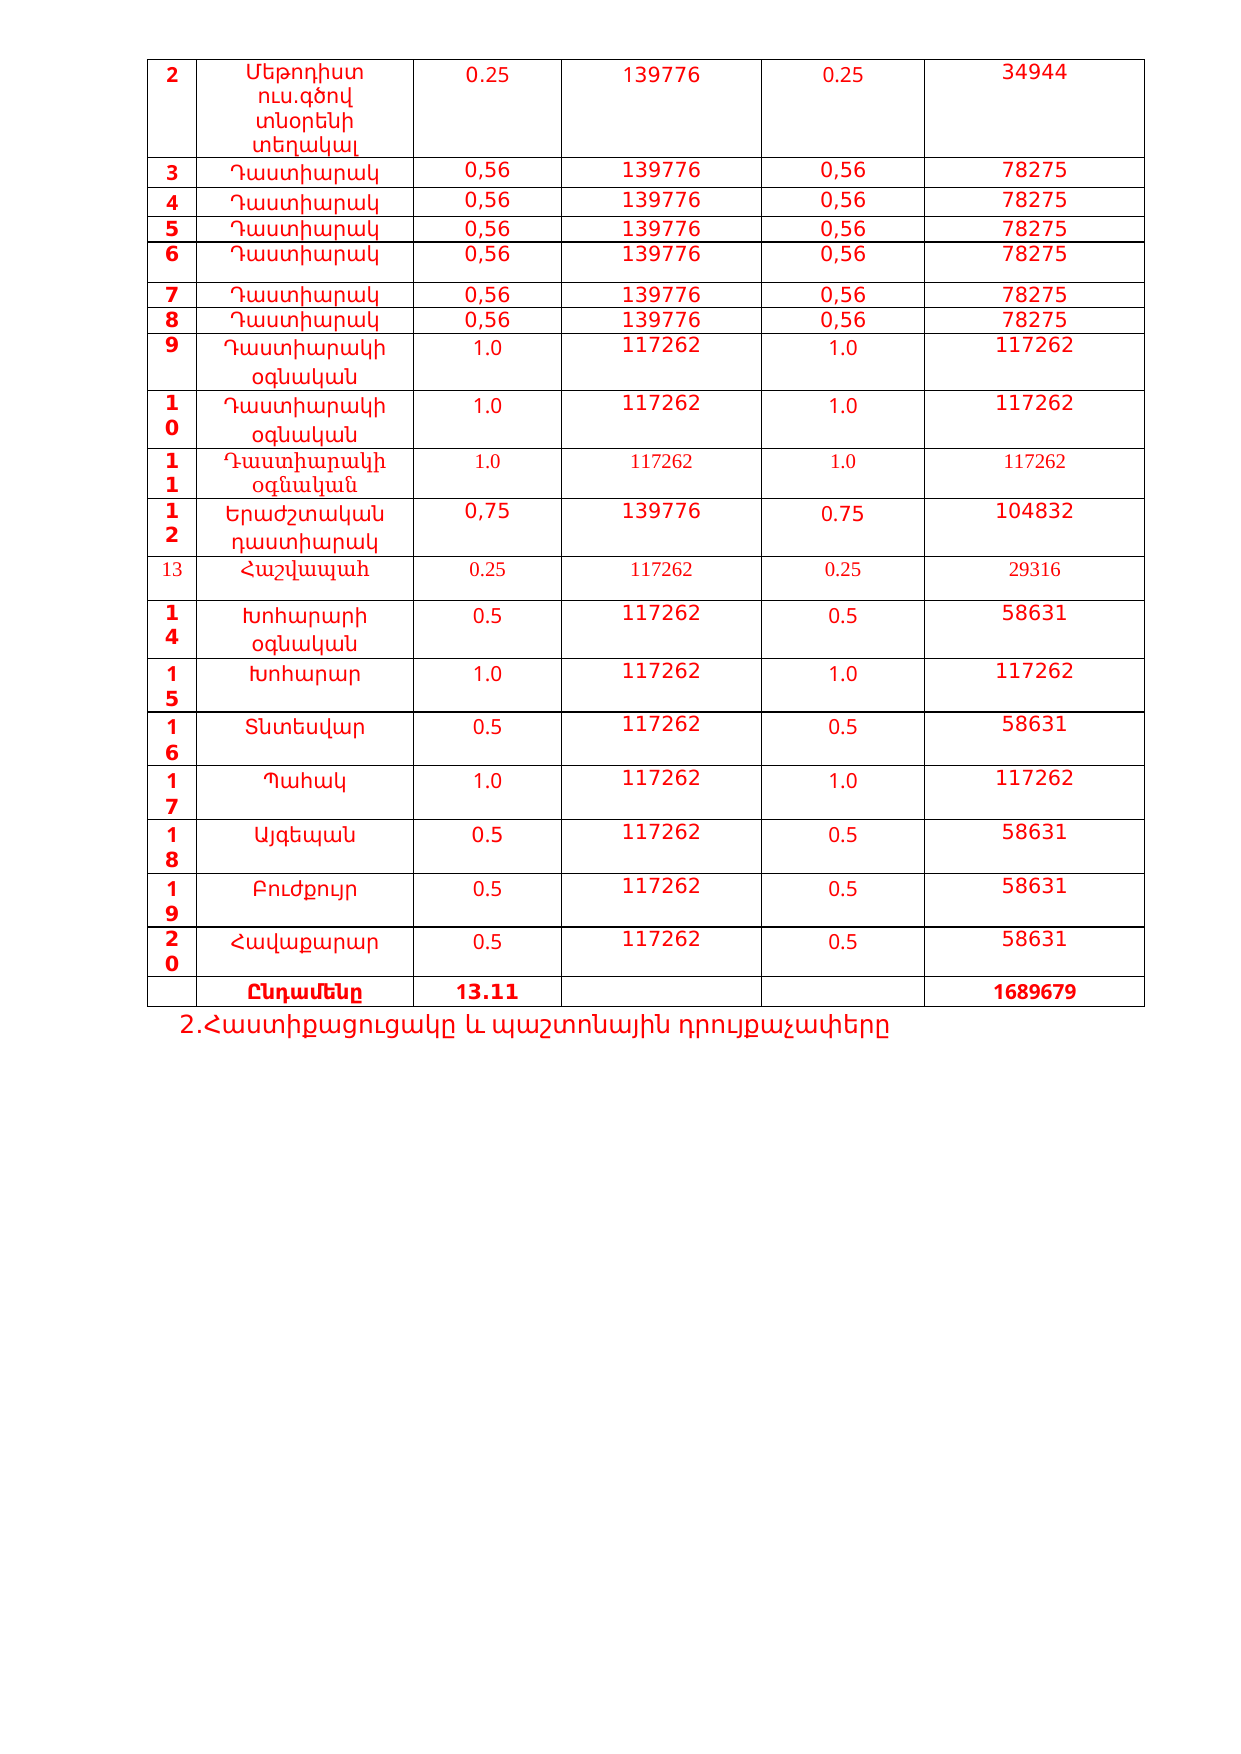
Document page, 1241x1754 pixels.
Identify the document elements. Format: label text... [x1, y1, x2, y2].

table_cell 20 [148, 928, 196, 976]
table_cell 117262 [562, 334, 761, 390]
table_cell 139776 [562, 283, 761, 307]
table_cell 117262 [925, 659, 1144, 711]
table_cell Դաստիարակ [197, 188, 413, 216]
table_cell 0,56 [762, 283, 924, 307]
table_cell 117262 [562, 713, 761, 765]
table_cell 1.0 [414, 659, 561, 711]
table_cell 139776 [562, 158, 761, 187]
table_cell 117262 [562, 766, 761, 819]
table_cell 0.5 [762, 713, 924, 765]
table_cell 13.11 [414, 977, 561, 1006]
table_cell 58631 [925, 713, 1144, 765]
table_cell 117262 [925, 766, 1144, 819]
table_cell Խոհարար [197, 659, 413, 711]
table_cell Դաստիարակ [197, 217, 413, 241]
table_cell 8 [148, 308, 196, 332]
table_cell 0.5 [762, 928, 924, 976]
table_cell 7 [148, 283, 196, 307]
table_cell 0,56 [762, 308, 924, 332]
table_cell 0․25 [414, 60, 561, 157]
table_cell 78275 [925, 188, 1144, 216]
table_cell 117262 [925, 334, 1144, 390]
table_cell 117262 [562, 601, 761, 658]
table_cell 0.25 [762, 557, 924, 600]
table_cell Դաստիարակ [197, 308, 413, 332]
table_cell 0.5 [762, 820, 924, 873]
table_cell Պահակ [197, 766, 413, 819]
table_cell 11 [148, 449, 196, 498]
table_cell 10 [148, 391, 196, 448]
table_cell Հաշվապահ [197, 557, 413, 600]
table_cell 0,56 [414, 243, 561, 282]
table_cell [762, 977, 924, 1006]
table_cell [562, 977, 761, 1006]
table_cell 139776 [562, 188, 761, 216]
table_cell 117262 [562, 928, 761, 976]
table_cell Դաստիարակի օգնական [197, 449, 413, 498]
table_cell 0,56 [762, 217, 924, 241]
table_cell Երաժշտական դաստիարակ [197, 499, 413, 556]
table_cell 29316 [925, 557, 1144, 600]
text 2․Հաստիքացուցակը և պաշտոնային դրույքաչափերը [147, 1007, 1166, 1041]
table_cell Դաստիարակի օգնական [197, 334, 413, 390]
table_cell 4 [148, 188, 196, 216]
table_cell 0,75 [414, 499, 561, 556]
table_cell 5 [148, 217, 196, 241]
table_cell 117262 [562, 874, 761, 926]
table_cell 58631 [925, 820, 1144, 873]
table_cell 1.0 [414, 449, 561, 498]
table_cell Մեթոդիստ ուս.գծով տնօրենի տեղակալ [197, 60, 257, 157]
table_cell 139776 [562, 308, 761, 332]
table_cell 104832 [925, 499, 1144, 556]
table_cell 0,56 [414, 188, 561, 216]
table_cell 117262 [562, 820, 761, 873]
table_cell 0.5 [414, 928, 561, 976]
table_cell 1.0 [414, 391, 561, 448]
table_cell 1.0 [762, 449, 924, 498]
table_cell 0,56 [762, 243, 924, 282]
table_cell 0.5 [762, 874, 924, 926]
table_cell 1.0 [414, 766, 561, 819]
table_cell 15 [148, 659, 196, 711]
table_cell 58631 [925, 874, 1144, 926]
table_cell 0.25 [762, 60, 924, 157]
table_cell 0,56 [762, 158, 924, 187]
table_cell 78275 [925, 308, 1144, 332]
table_cell 14 [148, 601, 196, 658]
table_cell 17 [148, 766, 196, 819]
table_cell 34944 [925, 60, 1144, 157]
table_cell 18 [148, 820, 196, 873]
table_cell Դաստիարակ [197, 158, 413, 187]
table_cell 0.5 [414, 820, 561, 873]
table_cell 3 [148, 158, 196, 187]
table_cell 19 [148, 874, 196, 926]
table_cell 0,56 [414, 158, 561, 187]
table_cell Խոհարարի օգնական [197, 601, 413, 658]
table_cell 0.5 [762, 601, 924, 658]
table_cell 58631 [925, 601, 1144, 658]
table_cell 139776 [562, 499, 761, 556]
table_cell 117262 [562, 449, 761, 498]
table_cell Ընդամենը [197, 977, 413, 1006]
table_cell 1.0 [762, 659, 924, 711]
table_cell Դաստիարակ [197, 243, 413, 282]
table_cell 13 [148, 557, 196, 600]
table_cell 139776 [562, 60, 761, 157]
table_cell 6 [148, 243, 196, 282]
table_cell 117262 [925, 449, 1144, 498]
table_cell 1689679 [925, 977, 1144, 1006]
table_cell 78275 [925, 243, 1144, 282]
table_cell 12 [148, 499, 196, 556]
table_cell Մեթոդիստ ուս.գծով տնօրենի տեղակալ [352, 60, 413, 157]
table_cell 0,56 [414, 308, 561, 332]
table_cell 0.75 [762, 499, 924, 556]
table_cell 78275 [925, 158, 1144, 187]
table_cell 139776 [562, 217, 761, 241]
table_cell 1.0 [762, 334, 924, 390]
table_cell 1.0 [762, 391, 924, 448]
table_cell Դաստիարակ [197, 283, 413, 307]
table_cell 0,56 [414, 283, 561, 307]
table_cell 0,56 [414, 217, 561, 241]
table_cell 58631 [925, 928, 1144, 976]
table_cell Բուժքույր [197, 874, 413, 926]
table_cell Տնտեսվար [197, 713, 413, 765]
table_cell 9 [148, 334, 196, 390]
table_cell 117262 [562, 557, 761, 600]
table_cell 0.5 [414, 874, 561, 926]
table_cell 139776 [562, 243, 761, 282]
table_cell 2 [148, 60, 196, 157]
table_cell 78275 [925, 283, 1144, 307]
table_cell 1.0 [762, 766, 924, 819]
table_cell Դաստիարակի օգնական [197, 391, 413, 448]
table_cell 117262 [562, 659, 761, 711]
table_cell 78275 [925, 217, 1144, 241]
table_cell 0.25 [414, 557, 561, 600]
table_cell [148, 977, 196, 1006]
table_cell 1.0 [414, 334, 561, 390]
table_cell Հավաքարար [197, 928, 413, 976]
table_cell 16 [148, 713, 196, 765]
table_cell Այգեպան [197, 820, 413, 873]
table_cell 0.5 [414, 601, 561, 658]
table_cell 117262 [925, 391, 1144, 448]
table_cell 117262 [562, 391, 761, 448]
table_cell 0.5 [414, 713, 561, 765]
table_cell 0,56 [762, 188, 924, 216]
